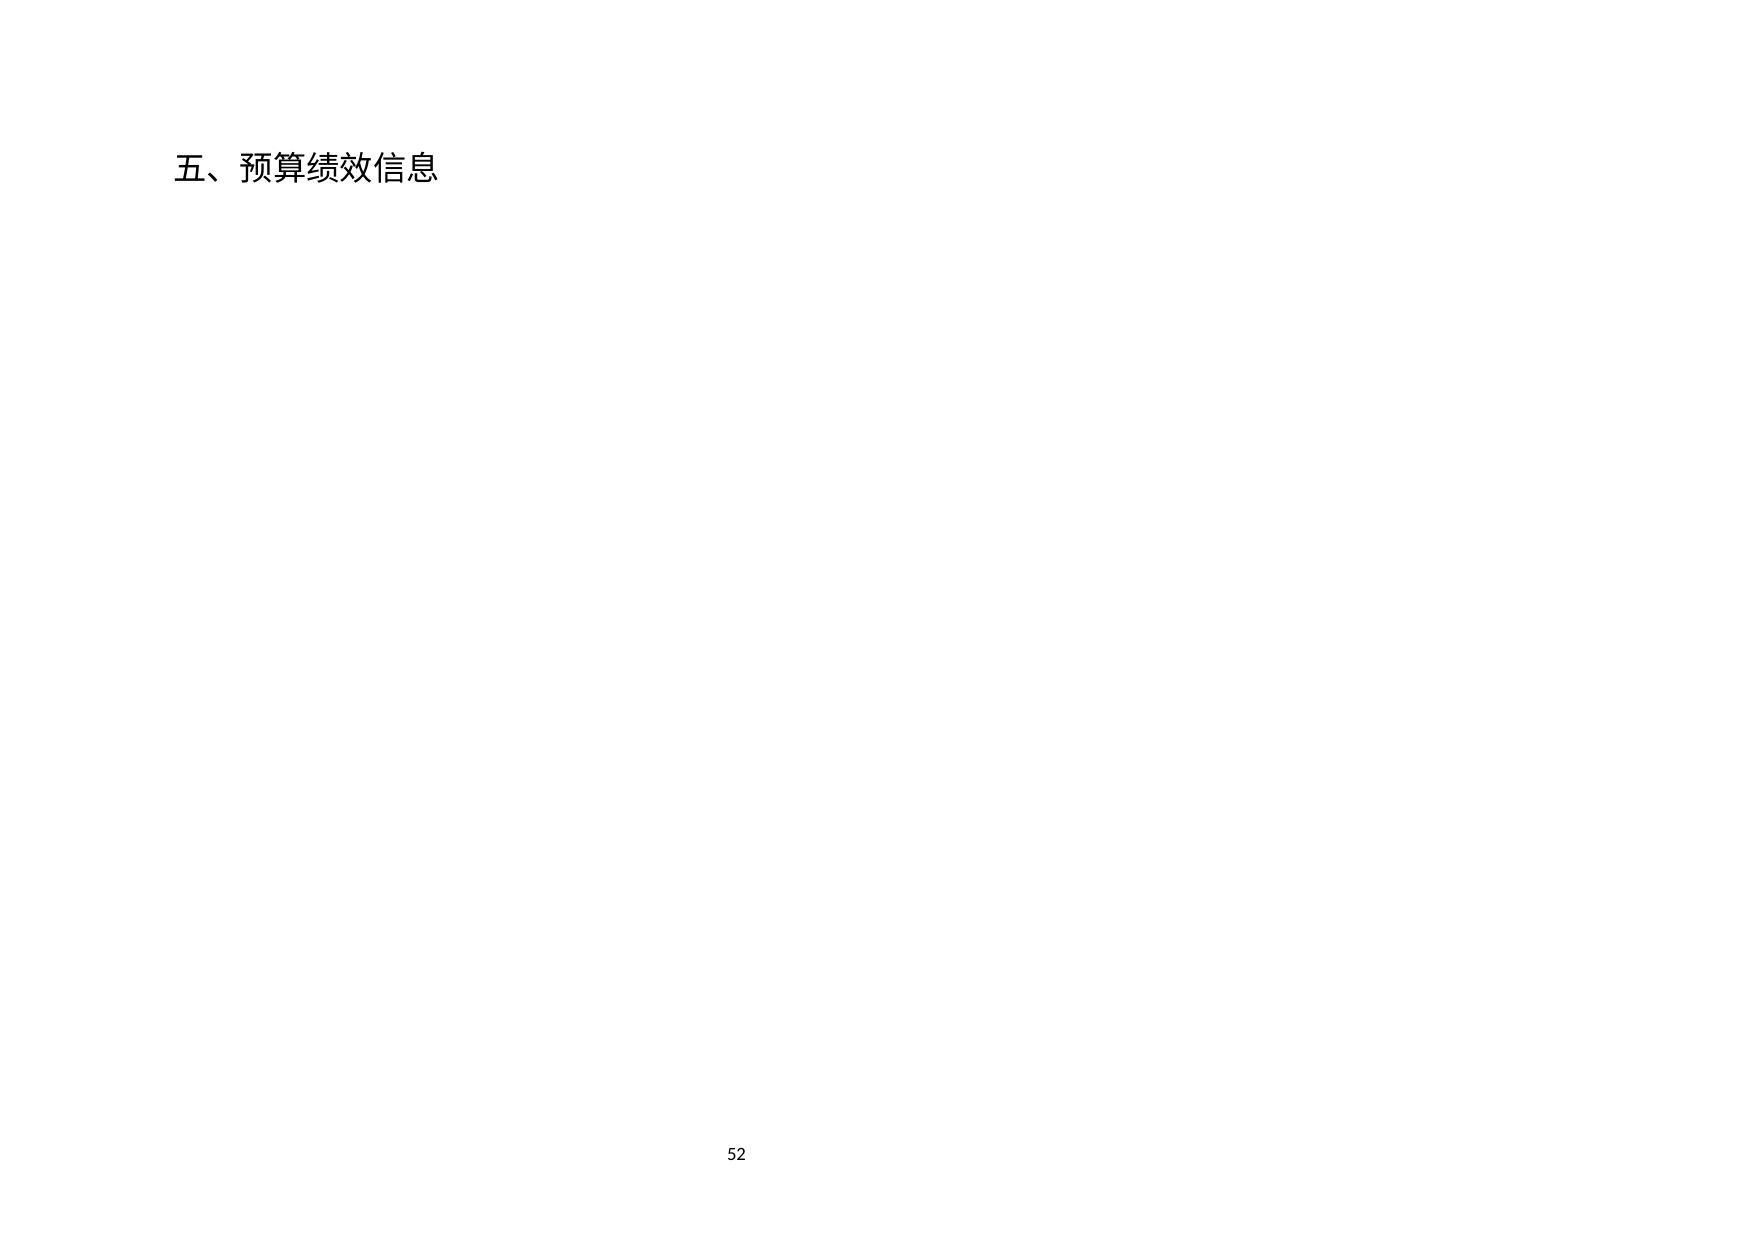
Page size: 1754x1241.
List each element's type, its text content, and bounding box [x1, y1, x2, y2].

text 五、预算绩效信息 [106, 142, 1648, 190]
